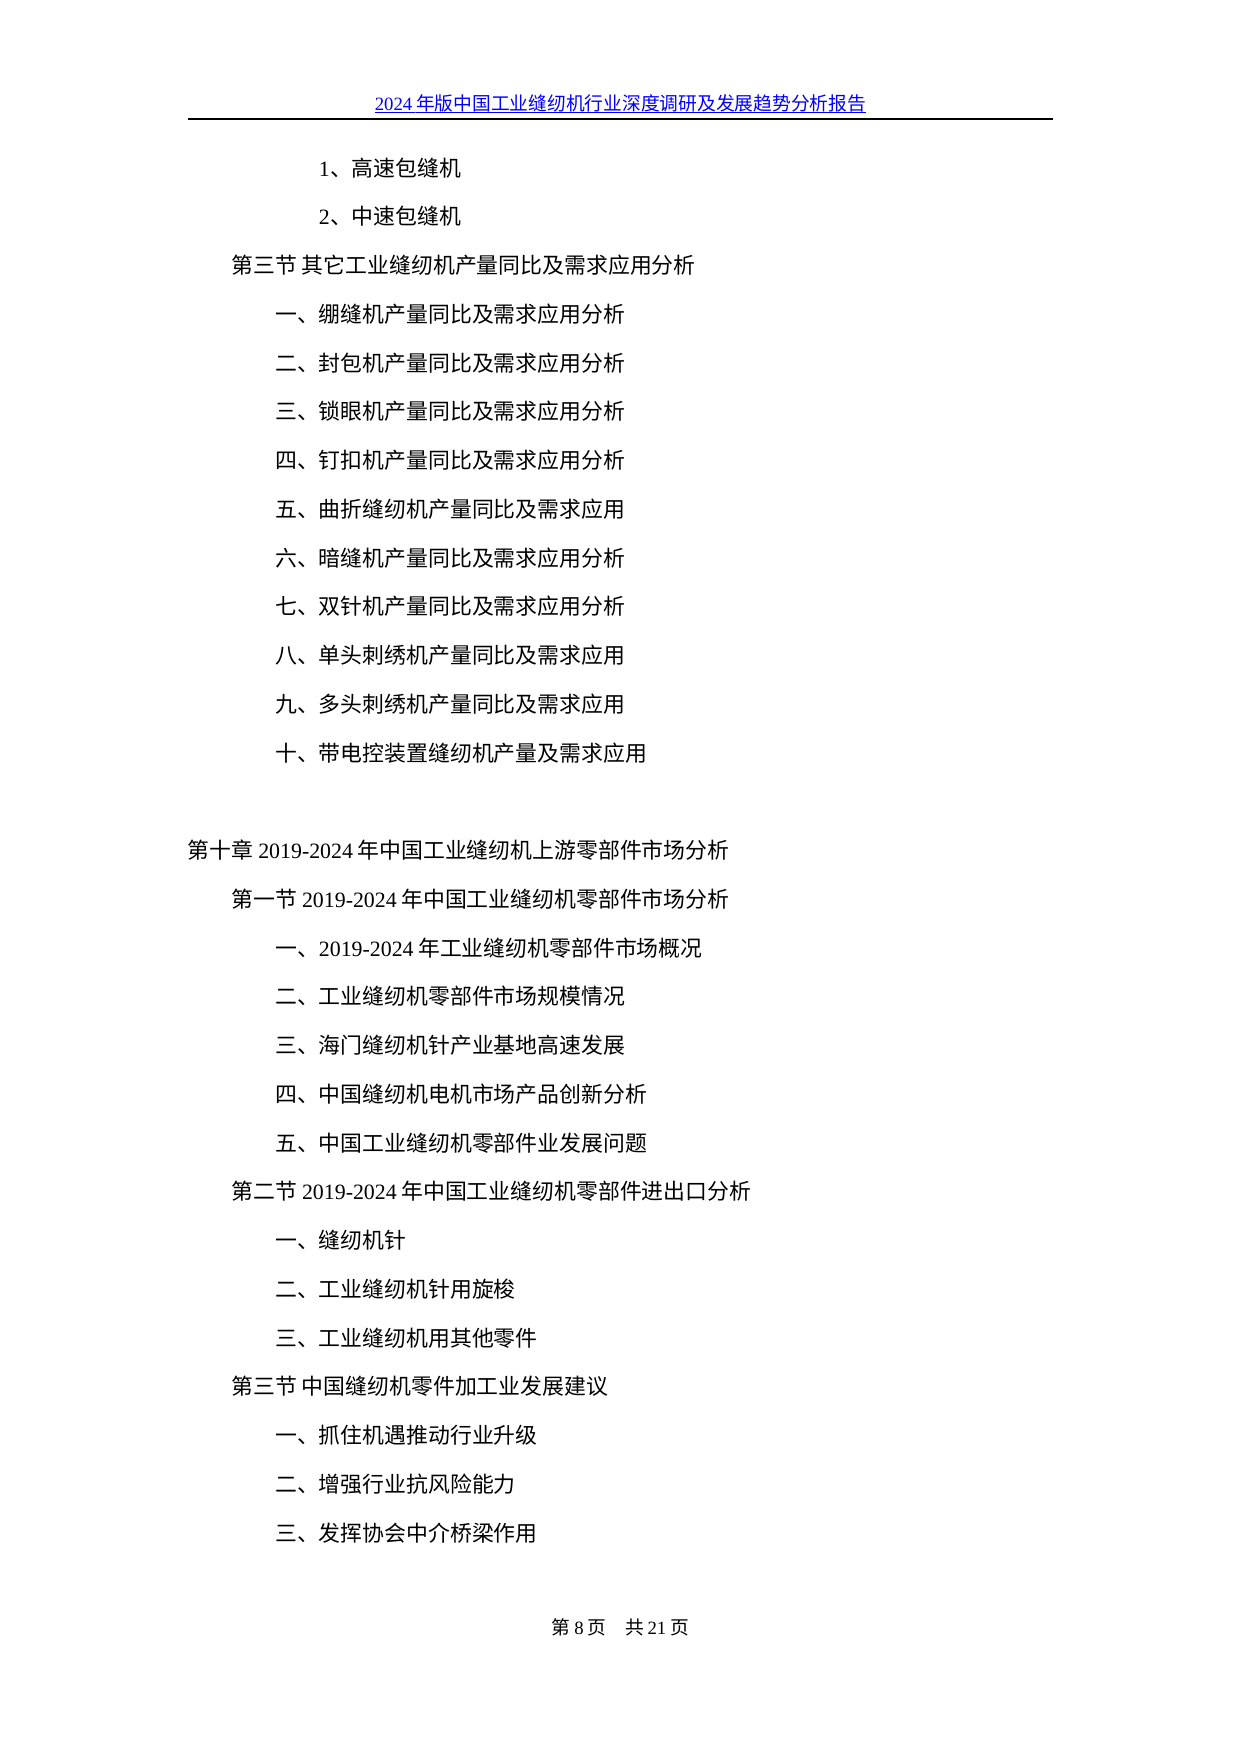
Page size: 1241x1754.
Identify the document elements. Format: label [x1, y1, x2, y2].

text [187, 150, 1053, 1548]
